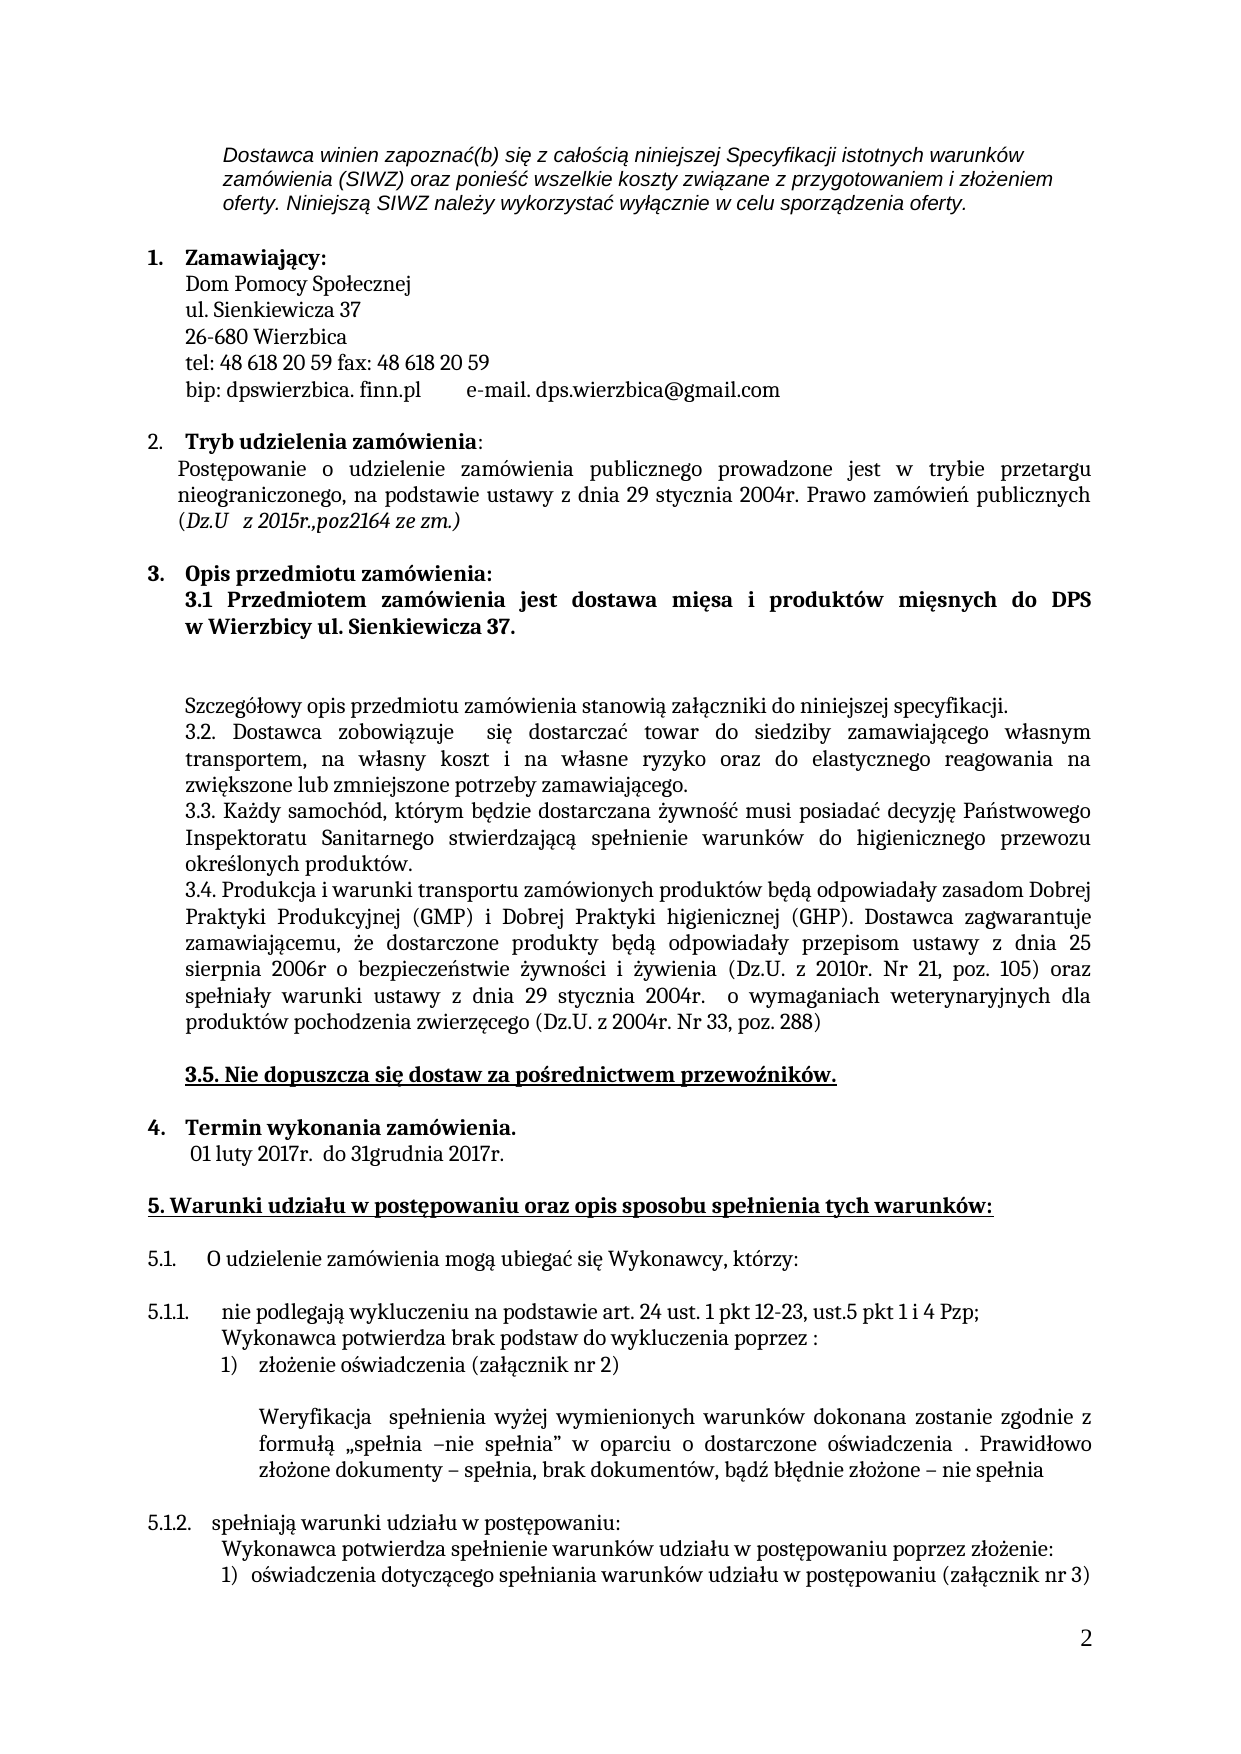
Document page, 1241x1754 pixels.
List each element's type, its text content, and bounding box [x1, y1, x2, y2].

text 3.4. Produkcja i warunki transportu zamówionych produktów będą odpowiadały zasadom Dobrej Praktyki Produkcyjnej (GMP) i Dobrej Praktyki higienicznej (GHP). Dostawca zagwarantuje zamawiającemu, że dostarczone produkty będą odpowiadały przepisom ustawy z dnia 25 sierpnia 2006r o bezpieczeństwie żywności i żywienia (Dz.U. z 2010r. Nr 21, poz. 105) oraz spełniały warunki ustawy z dnia 29 stycznia 2004r. o wymaganiach weterynaryjnych dla produktów pochodzenia zwierzęcego (Dz.U. z 2004r. Nr 33, poz. 288) [185, 877, 1092, 1035]
text 3.1 Przedmiotem zamówienia jest dostawa mięsa i produktów mięsnych do DPS w Wierzbicy ul. Sienkiewicza 37. [185, 587, 1092, 640]
text Dom Pomocy Społecznej [185, 271, 1092, 297]
text Wykonawca potwierdza spełnienie warunków udziału w postępowaniu poprzez złożenie: [148, 1536, 1092, 1562]
text 4. Termin wykonania zamówienia. [148, 1114, 1092, 1141]
text 01 luty 2017r. do 31grudnia 2017r. [185, 1141, 1092, 1167]
text 3.3. Każdy samochód, którym będzie dostarczana żywność musi posiadać decyzję Państwowego Inspektoratu Sanitarnego stwierdzającą spełnienie warunków do higienicznego przewozu określonych produktów. [185, 798, 1092, 877]
list złożenie oświadczenia (załącznik nr 2) [221, 1351, 1092, 1378]
text tel: 48 618 20 59 fax: 48 618 20 59 [185, 350, 1092, 376]
text Dostawca winien zapoznać(b) się z całością niniejszej Specyfikacji istotnych warunków zamówienia (SIWZ) oraz ponieść wszelkie koszty związane z przygotowaniem i złożeniem oferty. Niniejszą SIWZ należy wykorzystać wyłącznie w celu sporządzenia oferty. [178, 142, 1092, 214]
text Postępowanie o udzielenie zamówienia publicznego prowadzone jest w trybie przetargu nieograniczonego, na podstawie ustawy z dnia 29 stycznia 2004r. Prawo zamówień publicznych (Dz.U z 2015r.,poz2164 ze zm.) [177, 455, 1092, 534]
text 5.1. O udzielenie zamówienia mogą ubiegać się Wykonawcy, którzy: [148, 1246, 1092, 1272]
text Wykonawca potwierdza brak podstaw do wykluczenia poprzez : [148, 1325, 1092, 1351]
text 3.5. Nie dopuszcza się dostaw za pośrednictwem przewoźników. [185, 1062, 1092, 1088]
text 26-680 Wierzbica [185, 324, 1092, 350]
text 1. Zamawiający: [148, 244, 1092, 271]
text ul. Sienkiewicza 37 [185, 297, 1092, 324]
text Szczegółowy opis przedmiotu zamówienia stanowią załączniki do niniejszej specyfikacji. [185, 693, 1092, 719]
text 5.1.2. spełniają warunki udziału w postępowaniu: [148, 1509, 1092, 1536]
text bip: dpswierzbica. finn.pl e-mail. dps.wierzbica@gmail.com [185, 376, 1092, 403]
list oświadczenia dotyczącego spełniania warunków udziału w postępowaniu (załącznik nr 3) [222, 1562, 1092, 1589]
text 3. Opis przedmiotu zamówienia: [148, 561, 1092, 587]
text 5. Warunki udziału w postępowaniu oraz opis sposobu spełnienia tych warunków: [148, 1193, 1152, 1220]
text 5.1.1. nie podlegają wykluczeniu na podstawie art. 24 ust. 1 pkt 12-23, ust.5 pkt 1 i 4 Pzp; [148, 1299, 1092, 1325]
text 2. Tryb udzielenia zamówienia: [148, 429, 1092, 455]
text 3.2. Dostawca zobowiązuje się dostarczać towar do siedziby zamawiającego własnym transportem, na własny koszt i na własne ryzyko oraz do elastycznego reagowania na zwiększone lub zmniejszone potrzeby zamawiającego. [185, 719, 1092, 798]
list Weryfikacja spełnienia wyżej wymienionych warunków dokonana zostanie zgodnie z formułą „spełnia –nie spełnia” w oparciu o dostarczone oświadczenia . Prawidłowo złożone dokumenty – spełnia, brak dokumentów, bądź błędnie złożone – nie spełnia [259, 1404, 1092, 1483]
